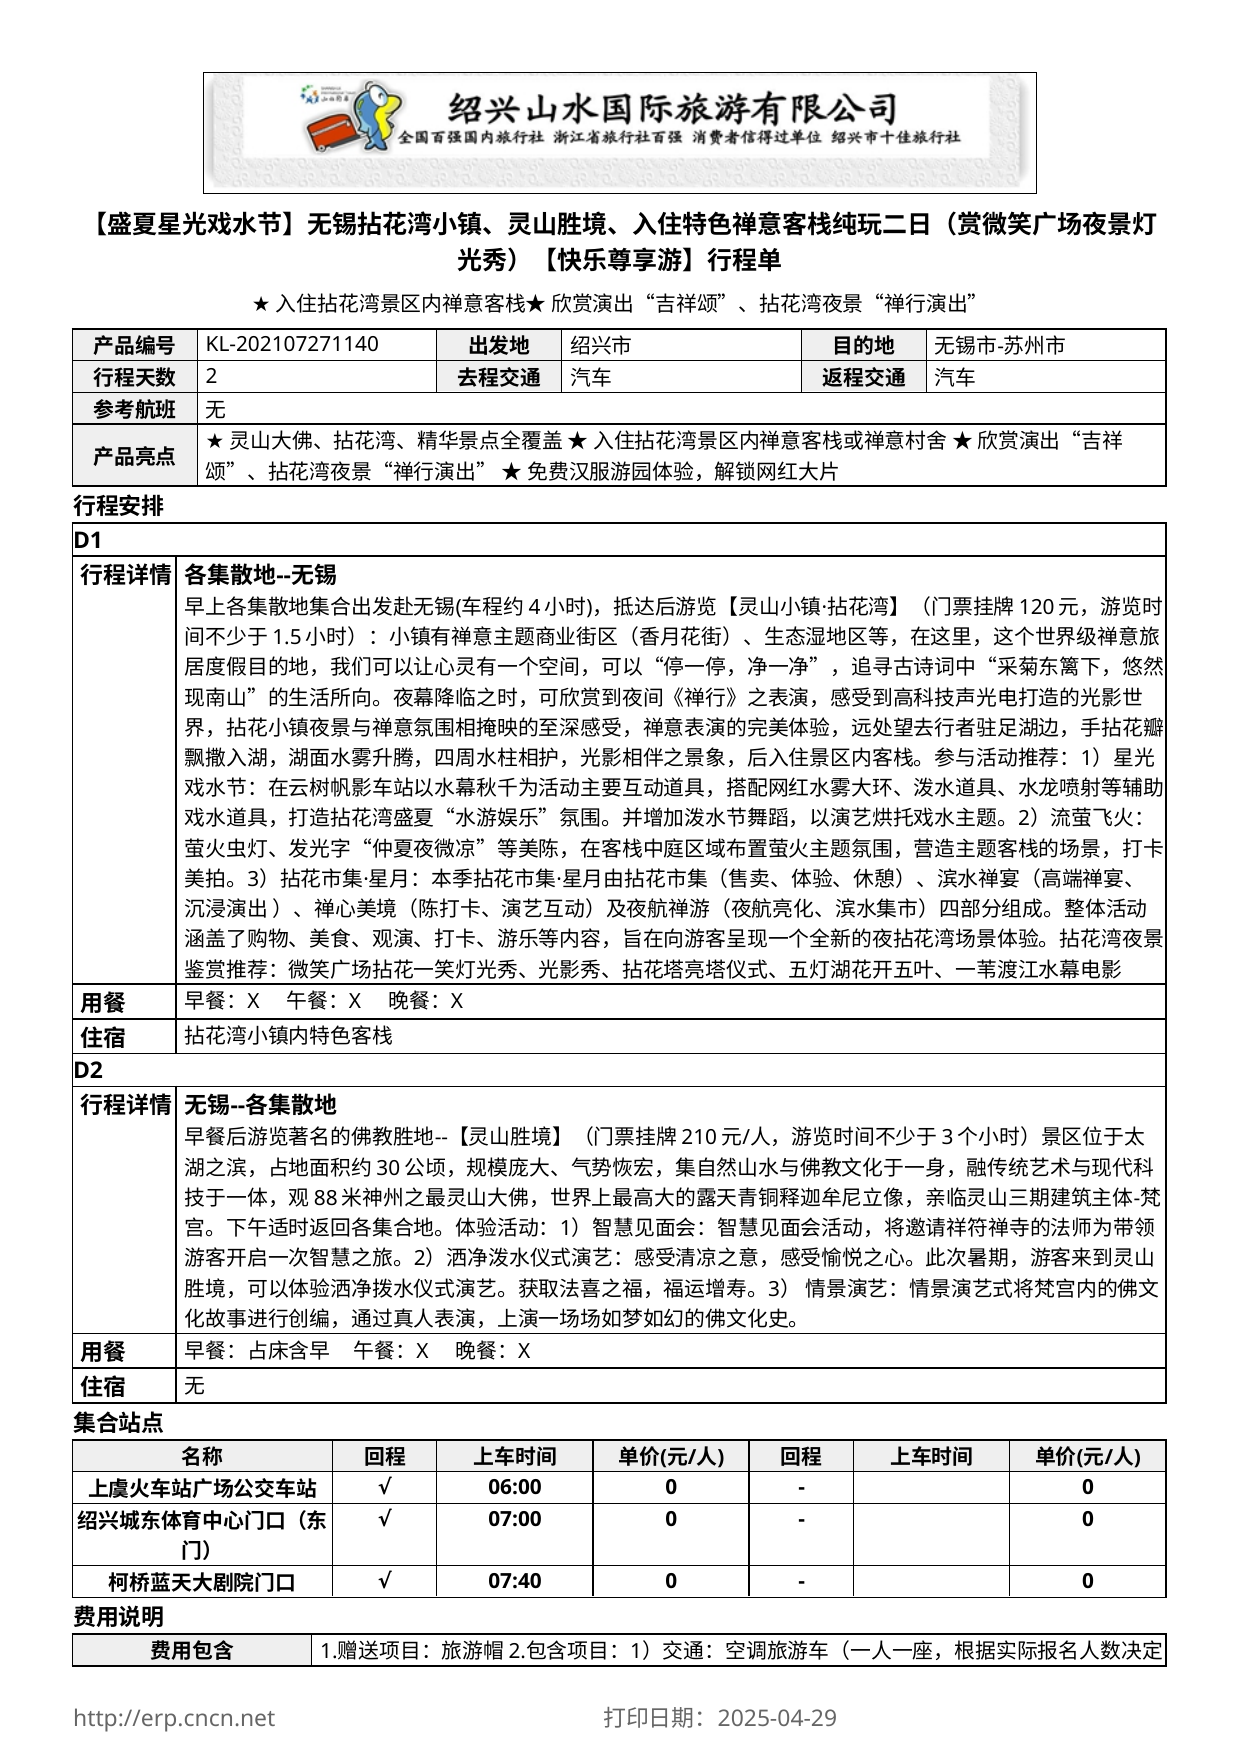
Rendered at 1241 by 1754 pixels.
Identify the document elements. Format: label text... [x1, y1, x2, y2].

picture [204, 73, 1036, 193]
table_cell [854, 1566, 1009, 1596]
table_cell 早餐：X 午餐：X 晚餐：X [177, 985, 1165, 1018]
table_header 上车时间 [854, 1441, 1009, 1471]
table_cell 柯桥蓝天大剧院门口 [73, 1566, 332, 1596]
table_header 1.赠送项目：旅游帽 [312, 1635, 1165, 1665]
table_cell 去程交通 [437, 361, 561, 391]
table_cell 汽车 [562, 361, 801, 391]
table_cell √ [333, 1504, 436, 1564]
table_cell D2 [73, 1054, 1165, 1086]
table_cell 0 [1010, 1472, 1165, 1503]
table_cell 返程交通 [802, 361, 926, 391]
table_cell 产品亮点 [73, 425, 197, 485]
table_cell 无 [198, 393, 1165, 423]
table_header 无锡市-苏州市 [927, 330, 1165, 360]
table_cell 0 [594, 1566, 748, 1596]
table_cell 0 [1010, 1504, 1165, 1564]
table_cell [854, 1504, 1009, 1564]
table_header 单价(元/人) [1010, 1441, 1165, 1471]
table_cell 用餐 [73, 985, 175, 1018]
text 【盛夏星光戏水节】无锡拈花湾小镇、灵山胜境、入住特色禅意客栈纯玩二日（赏微笑广场夜景灯光秀）【快乐尊享游】行程单 [73, 204, 1167, 277]
table_cell - [750, 1504, 853, 1564]
table_cell 行程天数 [73, 361, 197, 391]
table_cell 汽车 [927, 361, 1165, 391]
table_cell 住宿 [73, 1369, 175, 1402]
table_cell 07:00 [437, 1504, 592, 1564]
table_cell 住宿 [73, 1020, 175, 1053]
table_cell 行程详情 [73, 557, 175, 983]
text ★ 入住拈花湾景区内禅意客栈★ 欣赏演出“吉祥颂”、拈花湾夜景“禅行演出” [73, 287, 1167, 317]
table_cell 无 [177, 1369, 1165, 1402]
table_header 费用包含 [73, 1635, 311, 1665]
table_cell - [750, 1472, 853, 1503]
table_cell 2 [198, 361, 436, 391]
text 行程安排 [73, 488, 1167, 521]
table_cell - [750, 1566, 853, 1596]
table_cell √ [333, 1472, 436, 1503]
table_header D1 [73, 524, 1165, 555]
table_cell 上虞火车站广场公交车站 [73, 1472, 332, 1503]
table_cell 0 [594, 1472, 748, 1503]
text 集合站点 [73, 1405, 1167, 1438]
table_cell 各集散地--无锡 早上各集散地集合出发赴无锡(车程约4小时)，抵达后游览【灵山小镇·拈花湾】（门票挂牌120元，游览时间不少于1.5小时）：小镇有禅意主题商业街区（香月花街）、生态湿地区等，在这里，这个世界级禅意旅居度假目的地，我们可以让心灵有一个空间，可以“停一停，净一净”，追寻古诗词中“采菊东篱下，悠然现南山”的生活所向。夜幕降临之时，可欣赏到夜间《禅行》之表演，感受到高科技声光电打造的光影世界，拈花小镇夜景与禅意氛围相掩映的至深感受，禅意表演的完美体验，远处望去行者驻足湖边，手拈花瓣飘撒入湖，湖面水雾升腾，四周水柱相护，光影相伴之景象，后入住景区内客栈。 [177, 557, 1165, 983]
table_cell 06:00 [437, 1472, 592, 1503]
table_header 产品编号 [73, 330, 197, 360]
table_header 回程 [750, 1441, 853, 1471]
table_cell [854, 1472, 1009, 1503]
table_cell 行程详情 [73, 1087, 175, 1332]
table_header 目的地 [802, 330, 926, 360]
table_header 上车时间 [437, 1441, 592, 1471]
table_header KL-202107271140 [198, 330, 436, 360]
table_cell ★ 灵山大佛、拈花湾、精华景点全覆盖 [198, 425, 1165, 485]
table_cell √ [333, 1566, 436, 1596]
table_header 绍兴市 [562, 330, 801, 360]
table_cell 用餐 [73, 1334, 175, 1367]
table_cell 07:40 [437, 1566, 592, 1596]
table_cell 早餐：占床含早 午餐：X 晚餐：X [177, 1334, 1165, 1367]
table_cell 参考航班 [73, 393, 197, 423]
text 费用说明 [73, 1599, 1167, 1632]
table_cell 无锡--各集散地 早餐后游览著名的佛教胜地--【灵山胜境】（门票挂牌210元/人，游览时间不少于3个小时）景区位于太湖之滨，占地面积约30公顷，规模庞大、气势恢宏，集自然山水与佛教文化于一身，融传统艺术与现代科技于一体，观88米神州之最灵山大佛，世界上最高大的露天青铜释迦牟尼立像，亲临灵山三期建筑主体-梵宫。下午适时返回各集合地。 [177, 1087, 1165, 1332]
table_header 出发地 [437, 330, 561, 360]
table_header 回程 [333, 1441, 436, 1471]
table_cell 0 [594, 1504, 748, 1564]
table_cell 拈花湾小镇内特色客栈 [177, 1020, 1165, 1053]
table_cell 0 [1010, 1566, 1165, 1596]
table_cell 绍兴城东体育中心门口（东门） [73, 1504, 332, 1564]
table_header 单价(元/人) [594, 1441, 748, 1471]
table_header 名称 [73, 1441, 332, 1471]
